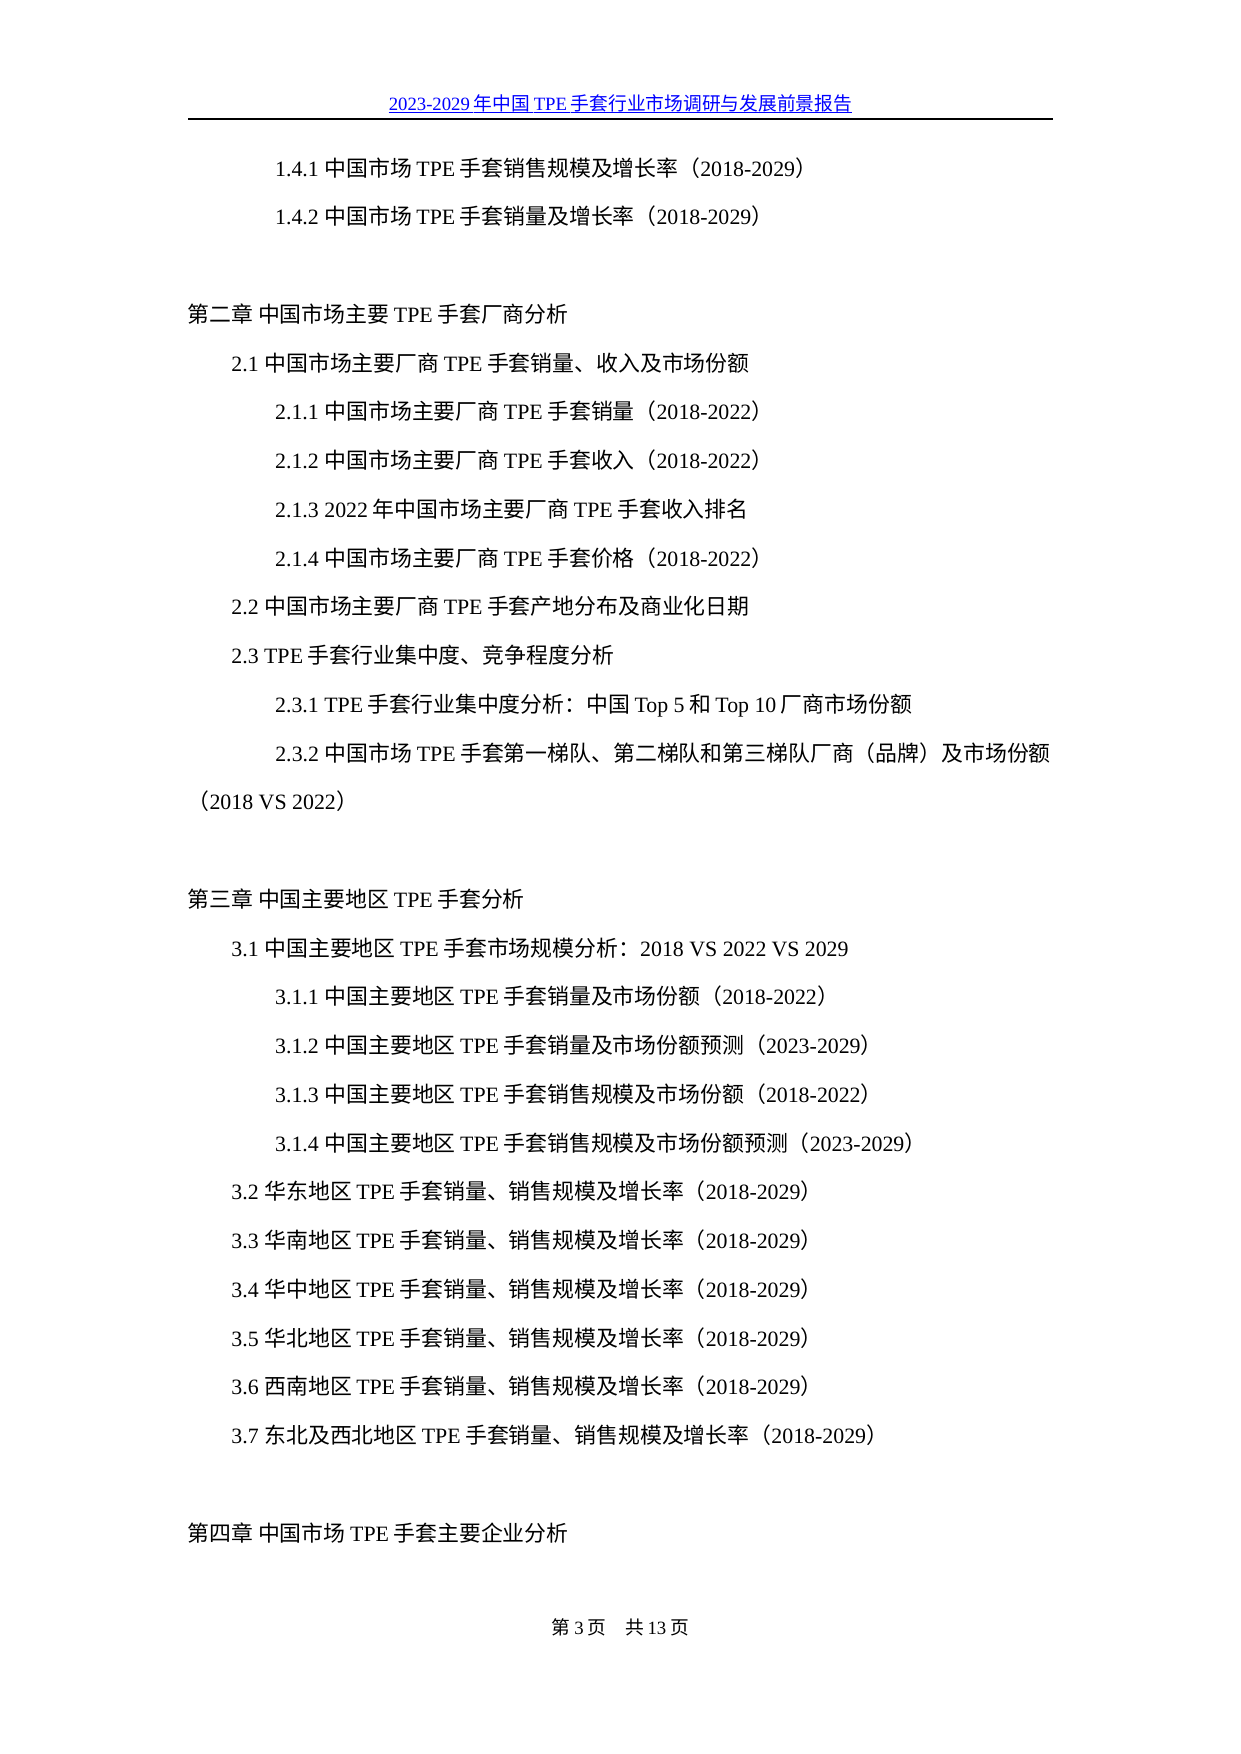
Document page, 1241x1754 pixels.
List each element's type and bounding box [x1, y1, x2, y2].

text [187, 150, 1053, 1548]
